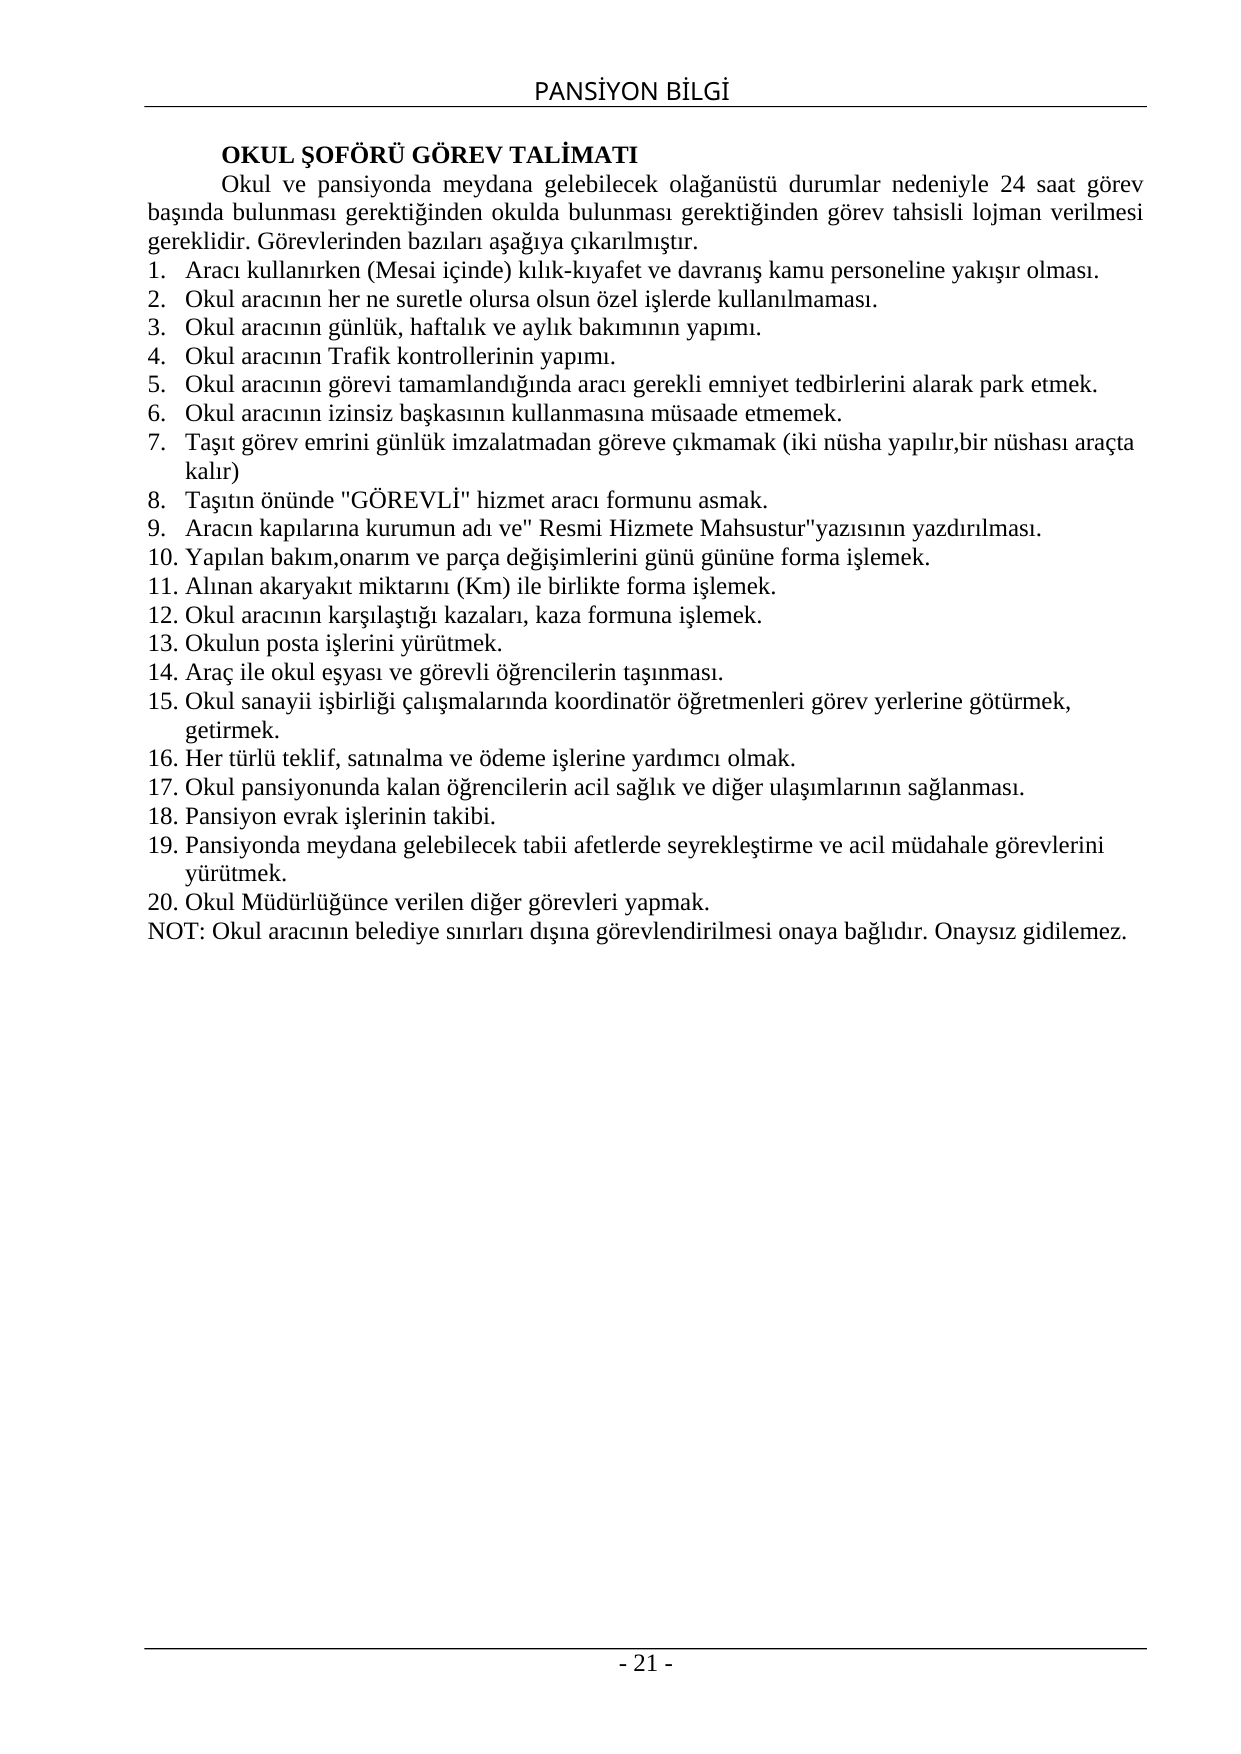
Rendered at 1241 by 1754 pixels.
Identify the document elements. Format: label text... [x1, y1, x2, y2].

list Taşıt görev emrini günlük imzalatmadan göreve çıkmamak (iki nüsha yapılır,bir nüshası araçta kalır) [147, 427, 1144, 485]
list Her türlü teklif, satınalma ve ödeme işlerine yardımcı olmak. [147, 743, 1155, 772]
list Taşıtın önünde "GÖREVLİ" hizmet aracı formunu asmak. [147, 485, 1155, 513]
list Okul sanayii işbirliği çalışmalarında koordinatör öğretmenleri görev yerlerine götürmek, getirmek. [147, 686, 1144, 743]
list Araç ile okul eşyası ve görevli öğrencilerin taşınması. [147, 657, 1155, 686]
list Okul pansiyonunda kalan öğrencilerin acil sağlık ve diğer ulaşımlarının sağlanması. [147, 772, 1155, 801]
text Okul ve pansiyonda meydana gelebilecek olağanüstü durumlar nedeniyle 24 saat görev başında bulunması gerektiğinden okulda bulunması gerektiğinden görev tahsisli lojman verilmesi gereklidir. Görevlerinden bazıları aşağıya çıkarılmıştır. [147, 169, 1144, 255]
subtitle OKUL ŞOFÖRÜ GÖREV TALİMATI [221, 140, 1155, 169]
list Okul aracının izinsiz başkasının kullanmasına müsaade etmemek. [147, 398, 1155, 427]
list Okul Müdürlüğünce verilen diğer görevleri yapmak. [147, 887, 1155, 916]
list Okul aracının Trafik kontrollerinin yapımı. [147, 341, 1155, 370]
list Okul aracının karşılaştığı kazaları, kaza formuna işlemek. [147, 600, 1155, 628]
list Alınan akaryakıt miktarını (Km) ile birlikte forma işlemek. [147, 571, 1155, 600]
list Pansiyonda meydana gelebilecek tabii afetlerde seyrekleştirme ve acil müdahale görevlerini yürütmek. [147, 830, 1144, 887]
list Pansiyon evrak işlerinin takibi. [147, 801, 1155, 830]
list Okulun posta işlerini yürütmek. [147, 628, 1155, 657]
list Aracı kullanırken (Mesai içinde) kılık-kıyafet ve davranış kamu personeline yakışır olması. [147, 255, 1155, 284]
list Yapılan bakım,onarım ve parça değişimlerini günü gününe forma işlemek. [147, 542, 1155, 571]
list Okul aracının günlük, haftalık ve aylık bakımının yapımı. [147, 312, 1155, 341]
list Aracın kapılarına kurumun adı ve" Resmi Hizmete Mahsustur"yazısının yazdırılması. [147, 513, 1155, 542]
list Okul aracının her ne suretle olursa olsun özel işlerde kullanılmaması. [147, 284, 1155, 312]
text NOT: Okul aracının belediye sınırları dışına görevlendirilmesi onaya bağlıdır. Onaysız gidilemez. [147, 916, 1155, 945]
list Okul aracının görevi tamamlandığında aracı gerekli emniyet tedbirlerini alarak park etmek. [147, 370, 1155, 398]
